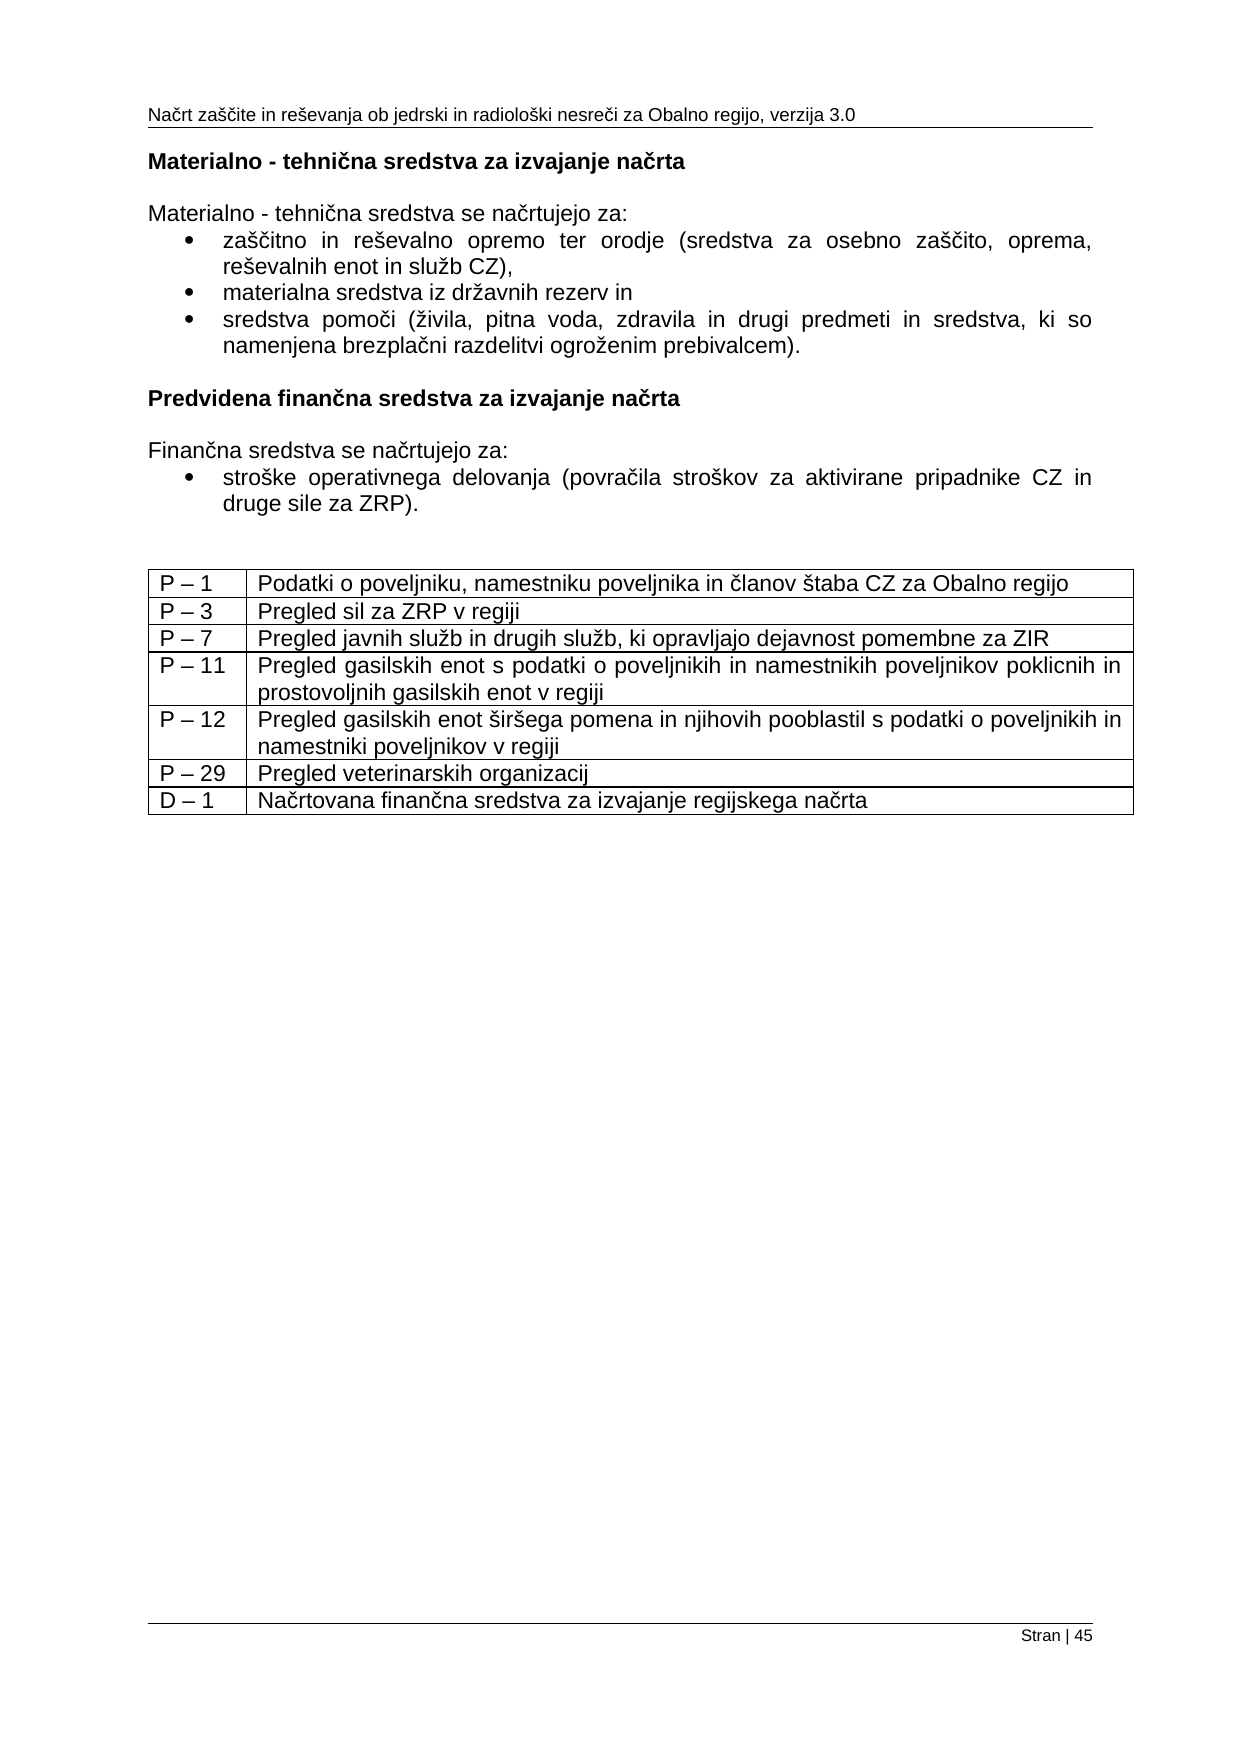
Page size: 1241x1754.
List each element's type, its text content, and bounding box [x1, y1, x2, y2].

table_cell P – 12 [149, 706, 246, 759]
table_cell Pregled sil za ZRP v regiji [247, 598, 1133, 624]
table_cell Načrtovana finančna sredstva za izvajanje regijskega načrta [247, 788, 1133, 814]
table_header P – 1 [149, 570, 246, 597]
table_cell P – 29 [149, 760, 246, 786]
text Finančna sredstva se načrtujejo za: [148, 437, 1093, 464]
list zaščitno in reševalno opremo ter orodje (sredstva za osebno zaščito, oprema, reševalnih enot in služb CZ), [185, 227, 1093, 279]
table_cell Pregled gasilskih enot s podatki o poveljnikih in namestnikih poveljnikov poklicnih in prostovoljnih gasilskih enot v regiji [247, 653, 1133, 705]
table_cell P – 3 [149, 598, 246, 624]
table_cell D – 1 [149, 788, 246, 814]
text Materialno - tehnična sredstva za izvajanje načrta [148, 148, 1093, 174]
table_header Podatki o poveljniku, namestniku poveljnika in članov štaba CZ za Obalno regijo [247, 570, 1133, 597]
table_cell Pregled veterinarskih organizacij [247, 760, 1133, 786]
table_cell Pregled javnih služb in drugih služb, ki opravljajo dejavnost pomembne za ZIR [247, 625, 1133, 651]
text Predvidena finančna sredstva za izvajanje načrta [148, 385, 1093, 411]
list sredstva pomoči (živila, pitna voda, zdravila in drugi predmeti in sredstva, ki so namenjena brezplačni razdelitvi ogroženim prebivalcem). [185, 306, 1093, 358]
table_cell P – 7 [149, 625, 246, 651]
text Materialno - tehnična sredstva se načrtujejo za: [148, 200, 1093, 227]
list materialna sredstva iz državnih rezerv in [185, 279, 1093, 306]
list stroške operativnega delovanja (povračila stroškov za aktivirane pripadnike CZ in druge sile za ZRP). [185, 464, 1093, 517]
table_cell P – 11 [149, 653, 246, 705]
table_cell Pregled gasilskih enot širšega pomena in njihovih pooblastil s podatki o poveljnikih in namestniki poveljnikov v regiji [247, 706, 1133, 759]
